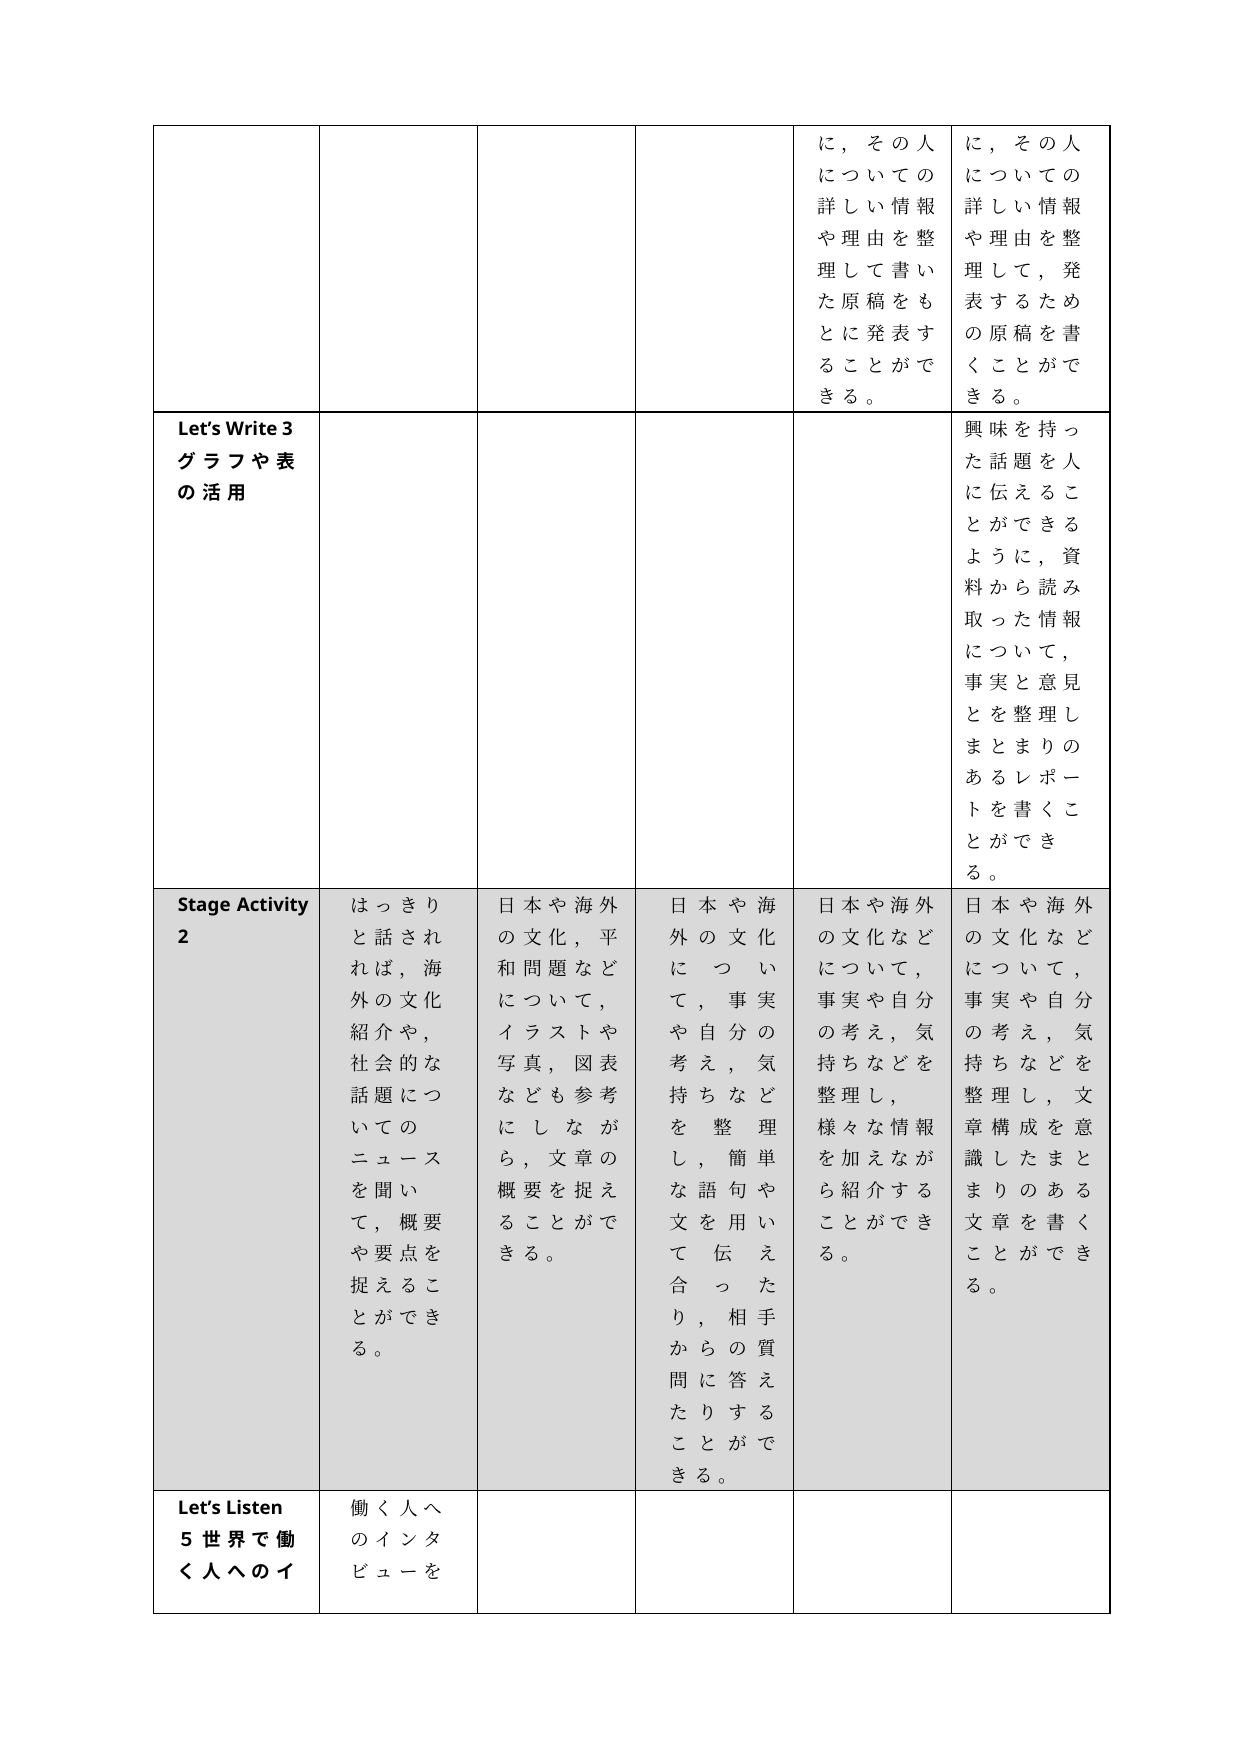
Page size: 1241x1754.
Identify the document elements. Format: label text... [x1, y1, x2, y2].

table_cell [952, 126, 1109, 411]
table_cell [320, 413, 477, 887]
table_cell [320, 126, 477, 411]
table_cell [794, 413, 951, 887]
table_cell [320, 1491, 477, 1613]
table_cell [794, 1491, 951, 1613]
table_cell [636, 126, 793, 411]
table_cell [478, 413, 635, 887]
table_cell はっきりと話されれば，海外の文化紹介や，社会的な話題についてのニュースを聞いて，概要や要点を捉えることができる。 [320, 889, 477, 1490]
table_cell [636, 413, 793, 887]
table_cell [154, 126, 319, 411]
table_cell [636, 1491, 793, 1613]
table_cell [952, 1491, 1109, 1613]
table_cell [154, 1491, 319, 1613]
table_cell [794, 126, 951, 411]
table_cell 日本や海外の文化などについて，事実や自分の考え，気持ちなどを整理し，様々な情報を加えながら紹介することができる。 [794, 889, 951, 1490]
table_cell Stage Activity 2 [154, 889, 319, 1490]
table_cell 日本や海外の文化について，事実や自分の考え，気持ちなどを整理し，簡単な語句や文を用いて伝え合ったり，相手からの質問に答えたりすることができる。 [636, 889, 793, 1490]
table_cell Let’s Write 3 グラフや表の活用 [154, 413, 319, 887]
table_cell [478, 126, 635, 411]
table_cell [478, 1491, 635, 1613]
table_cell 興味を持った話題を人に伝えることができるように，資料から読み取った情報について，事実と意見とを整理しまとまりのあるレポートを書くことができる。 [952, 413, 1109, 887]
table_cell 日本や海外の文化，平和問題などについて，イラストや写真，図表なども参考にしながら，文章の概要を捉えることができる。 [478, 889, 635, 1490]
table_cell 日本や海外の文化などについて，事実や自分の考え，気持ちなどを整理し，文章構成を意識したまとまりのある文章を書くことができる。 [952, 889, 1109, 1490]
